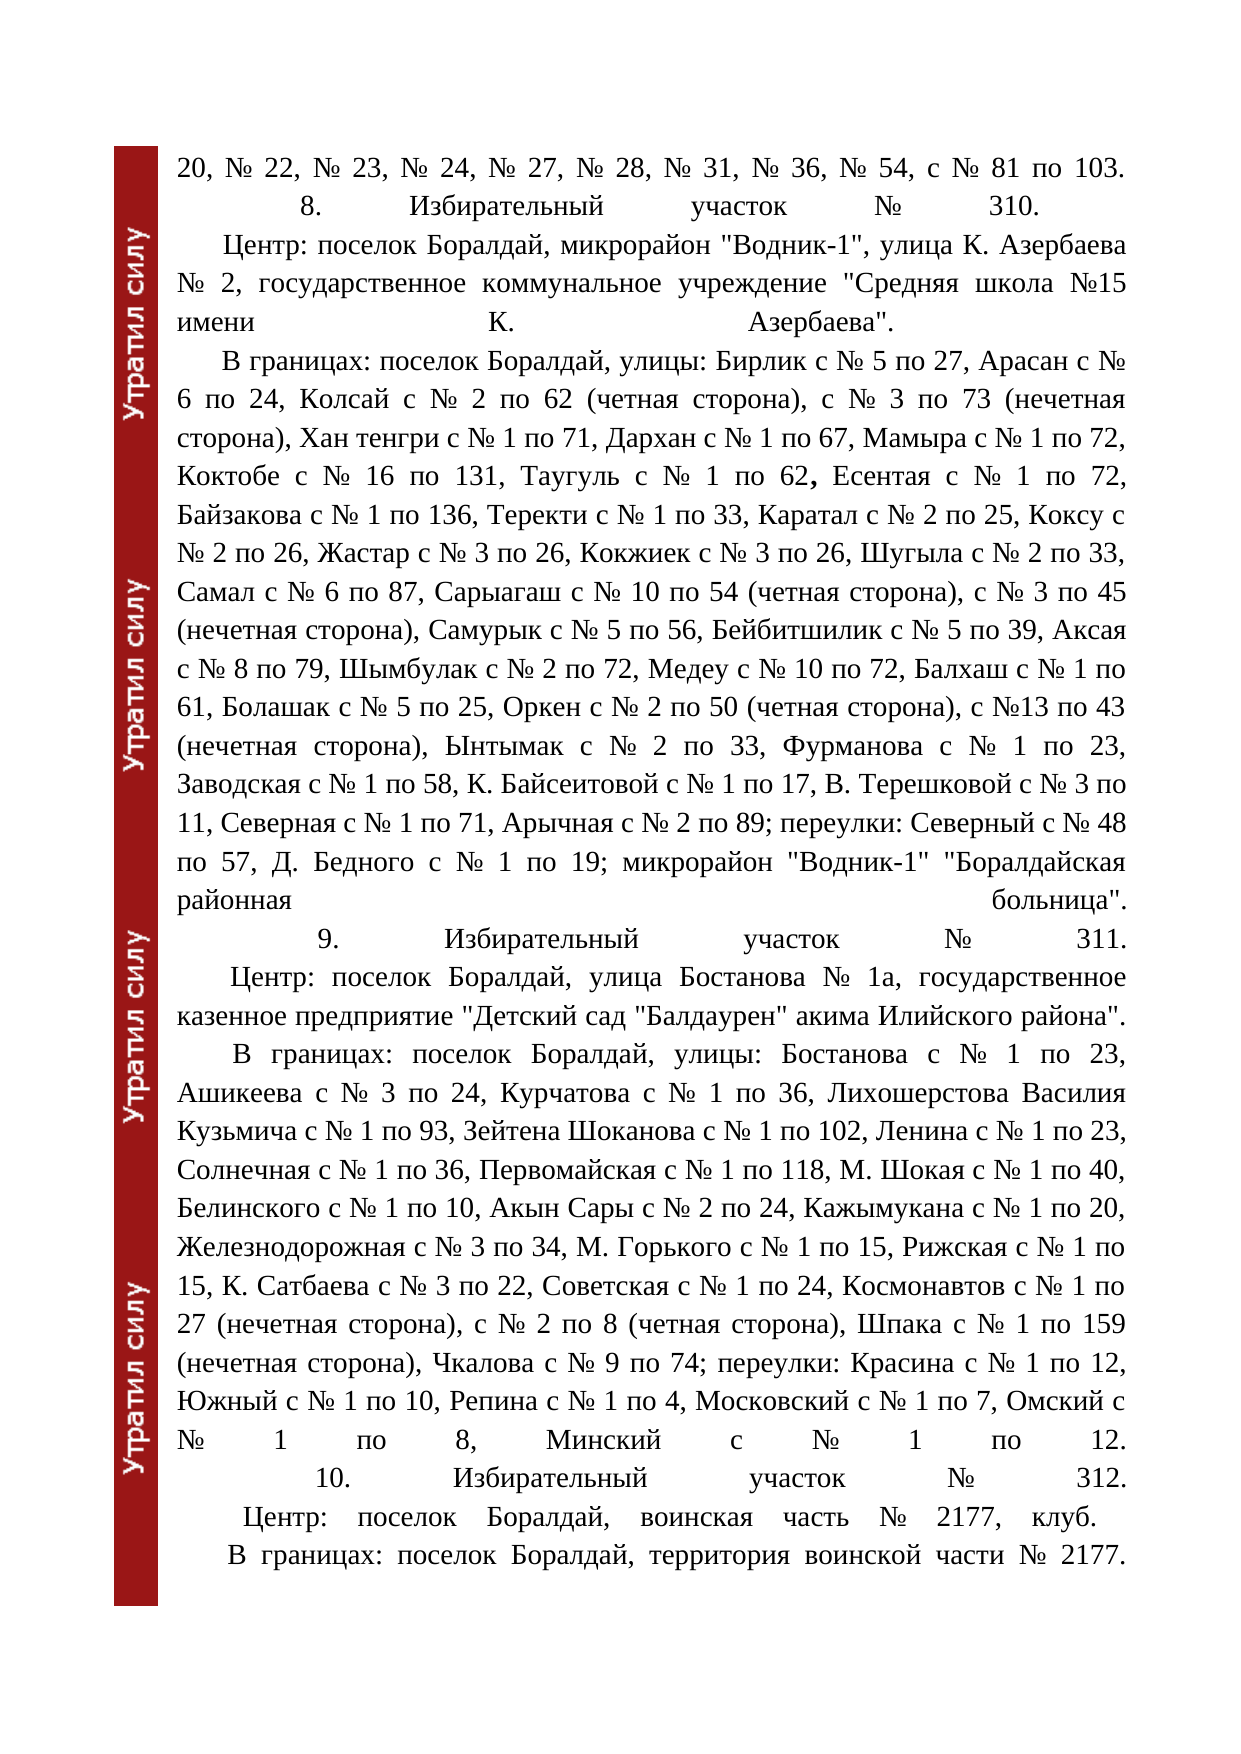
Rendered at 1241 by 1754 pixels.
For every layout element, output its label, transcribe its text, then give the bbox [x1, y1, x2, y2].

picture [114, 1571, 158, 1606]
picture [114, 146, 158, 150]
